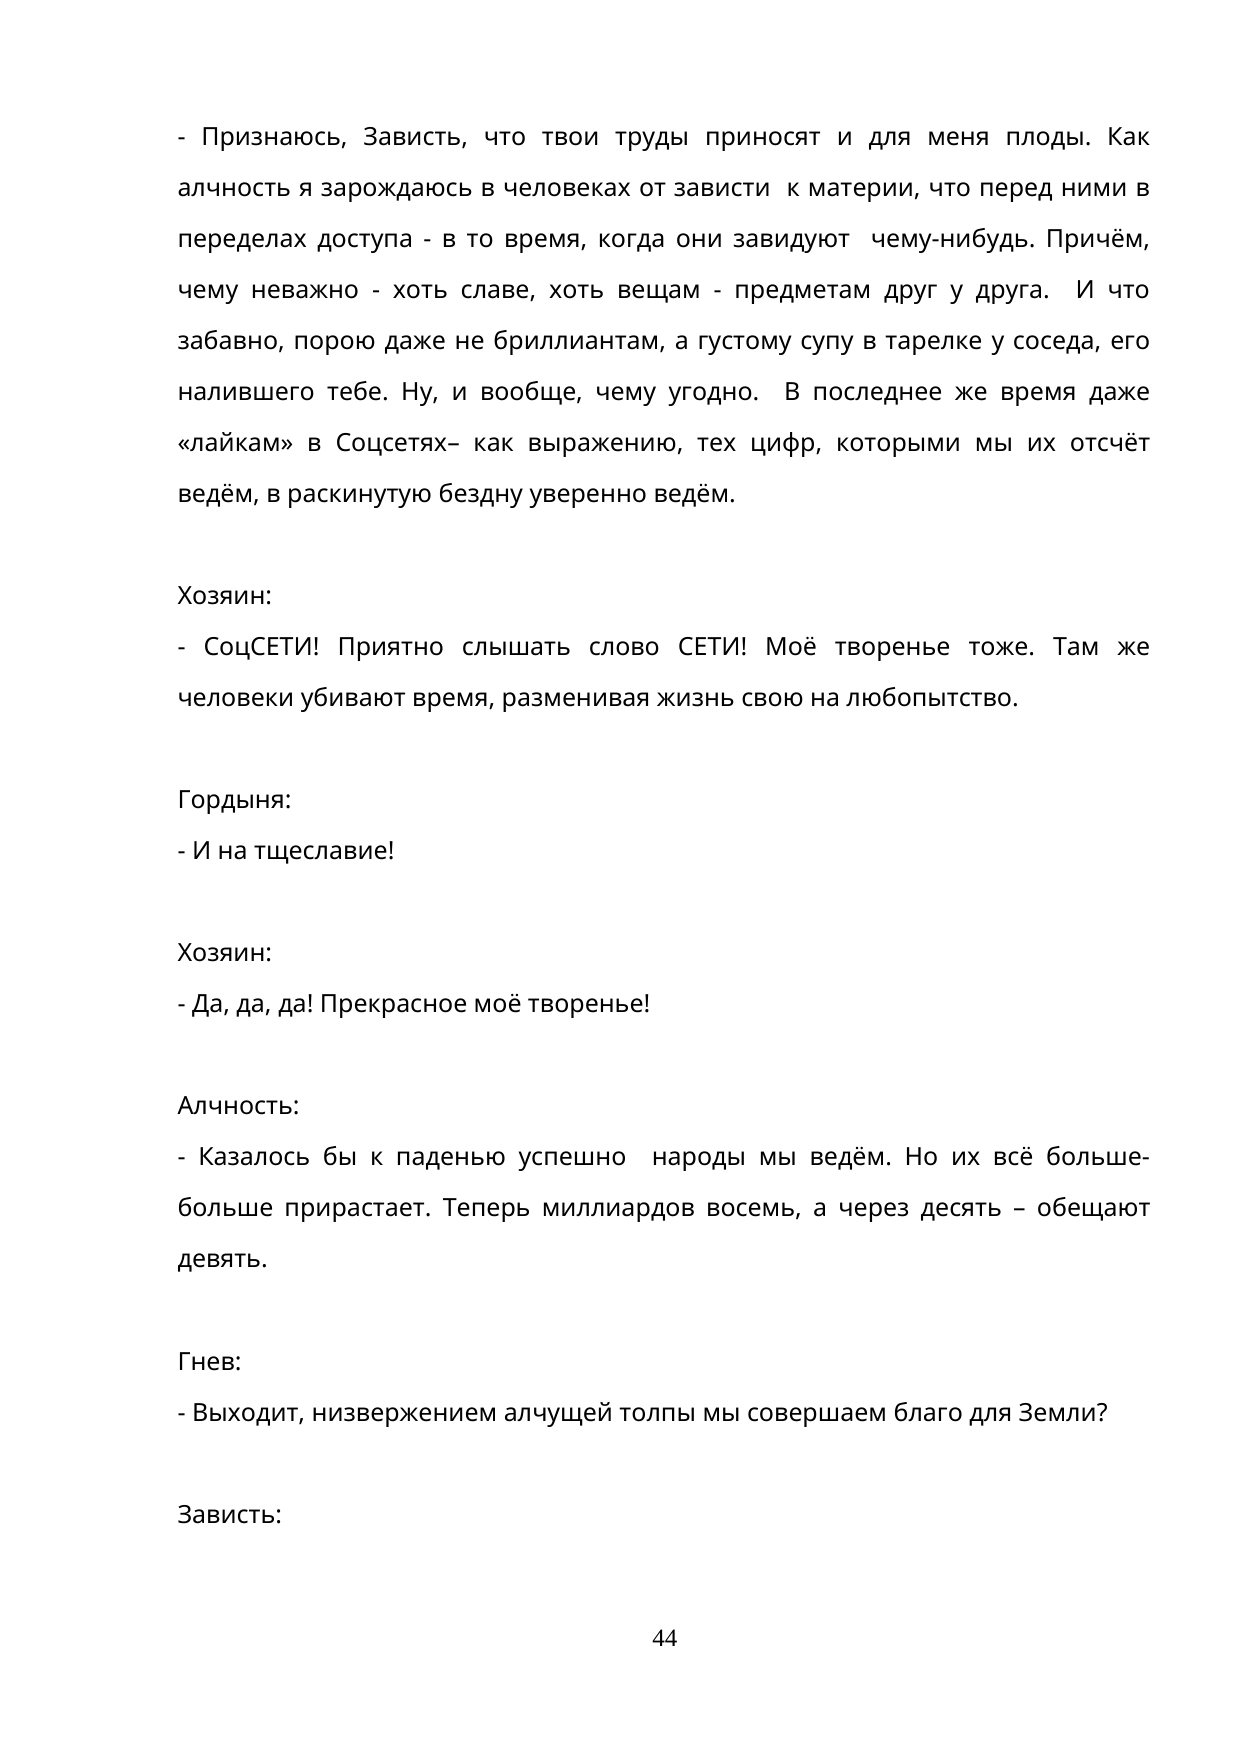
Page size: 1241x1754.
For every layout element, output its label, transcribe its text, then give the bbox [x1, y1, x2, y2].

text - Выходит, низвержением алчущей толпы мы совершаем благо для Земли? [177, 1394, 1152, 1428]
text Зависть: [177, 1496, 1152, 1530]
text - СоцСЕТИ! Приятно слышать слово СЕТИ! Моё творенье тоже. Там же человеки убивают время, разменивая жизнь свою на любопытство. [177, 628, 1152, 714]
text - Да, да, да! Прекрасное моё творенье! [177, 986, 1152, 1020]
text - Признаюсь, Зависть, что твои труды приносят и для меня плоды. Как алчность я зарождаюсь в человеках от зависти к материи, что перед ними в переделах доступа - в то время, когда они завидуют чему-нибудь. Причём, чему неважно - хоть славе, хоть вещам - предметам друг у друга. И что забавно, порою даже не бриллиантам, а густому супу в тарелке у соседа, его налившего тебе. Ну, и вообще, чему угодно. В последнее же время даже «лайкам» в Соцсетях– как выражению, тех цифр, которыми мы их отсчёт ведём, в раскинутую бездну уверенно ведём. [177, 118, 1152, 509]
text - Казалось бы к паденью успешно народы мы ведём. Но их всё больше-больше прирастает. Теперь миллиардов восемь, а через десять – обещают девять. [177, 1139, 1152, 1275]
text Хозяин: [177, 935, 1152, 969]
text Гордыня: [177, 782, 1152, 816]
text Хозяин: [177, 577, 1152, 612]
text Алчность: [177, 1088, 1152, 1122]
text Гнев: [177, 1343, 1152, 1377]
text - И на тщеславие! [177, 833, 1152, 867]
